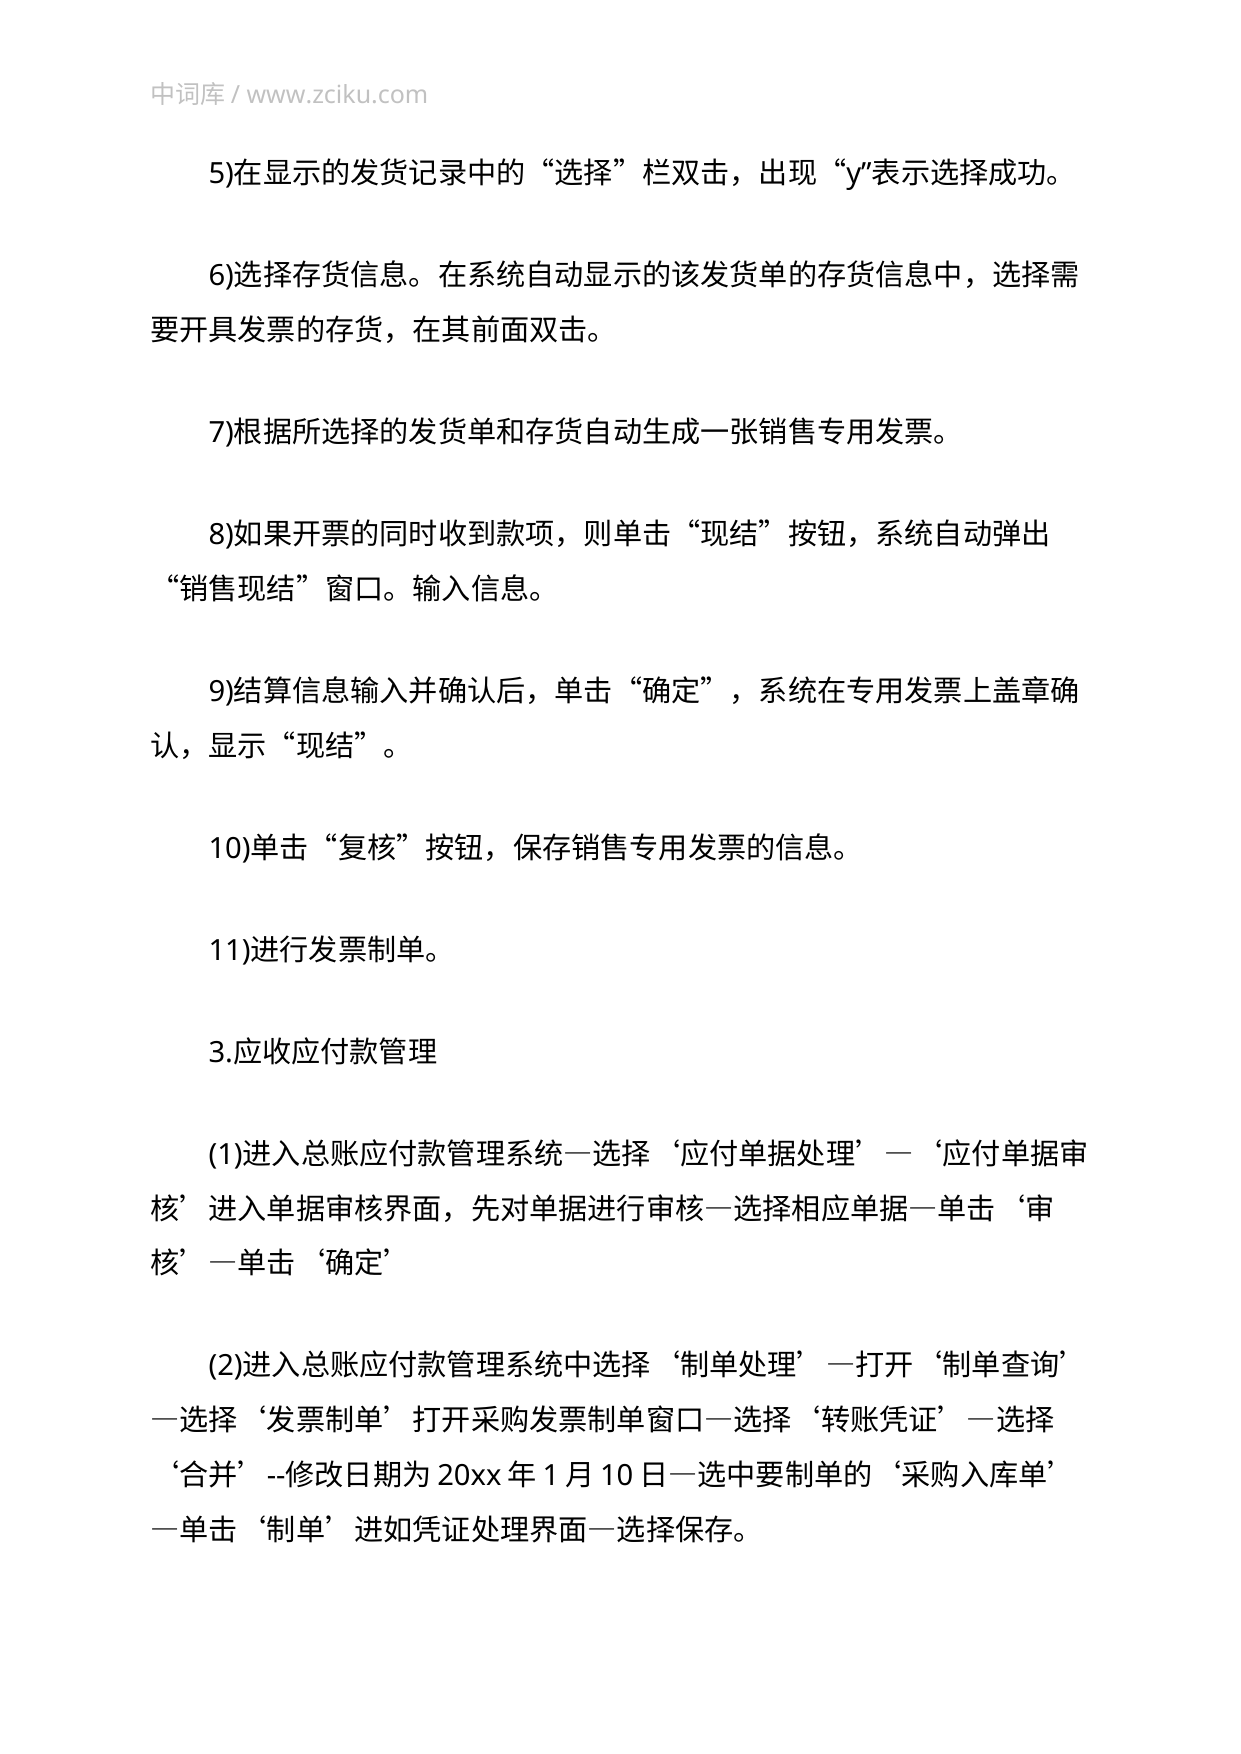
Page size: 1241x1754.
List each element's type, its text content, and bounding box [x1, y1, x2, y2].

text 10)单击“复核”按钮，保存销售专用发票的信息。 [150, 824, 1090, 867]
text 6)选择存货信息。在系统自动显示的该发货单的存货信息中，选择需要开具发票的存货，在其前面双击。 [150, 252, 1090, 349]
text 7)根据所选择的发货单和存货自动生成一张销售专用发票。 [150, 409, 1090, 451]
text 9)结算信息输入并确认后，单击“确定”，系统在专用发票上盖章确认，显示“现结”。 [150, 667, 1090, 765]
text (1)进入总账应付款管理系统—选择‘应付单据处理’—‘应付单据审核’进入单据审核界面，先对单据进行审核—选择相应单据—单击‘审核’—单击‘确定’ [150, 1130, 1090, 1282]
text 11)进行发票制单。 [150, 926, 1090, 969]
text 8)如果开票的同时收到款项，则单击“现结”按钮，系统自动弹出“销售现结”窗口。输入信息。 [150, 511, 1090, 608]
text 3.应收应付款管理 [150, 1028, 1090, 1071]
text (2)进入总账应付款管理系统中选择‘制单处理’—打开‘制单查询’—选择‘发票制单’打开采购发票制单窗口—选择‘转账凭证’—选择‘合并’--修改日期为20xx年1月10日—选中要制单的‘采购入库单’—单击‘制单’进如凭证处理界面—选择保存。 [150, 1342, 1090, 1549]
text 5)在显示的发货记录中的“选择”栏双击，出现“y”表示选择成功。 [150, 150, 1090, 192]
